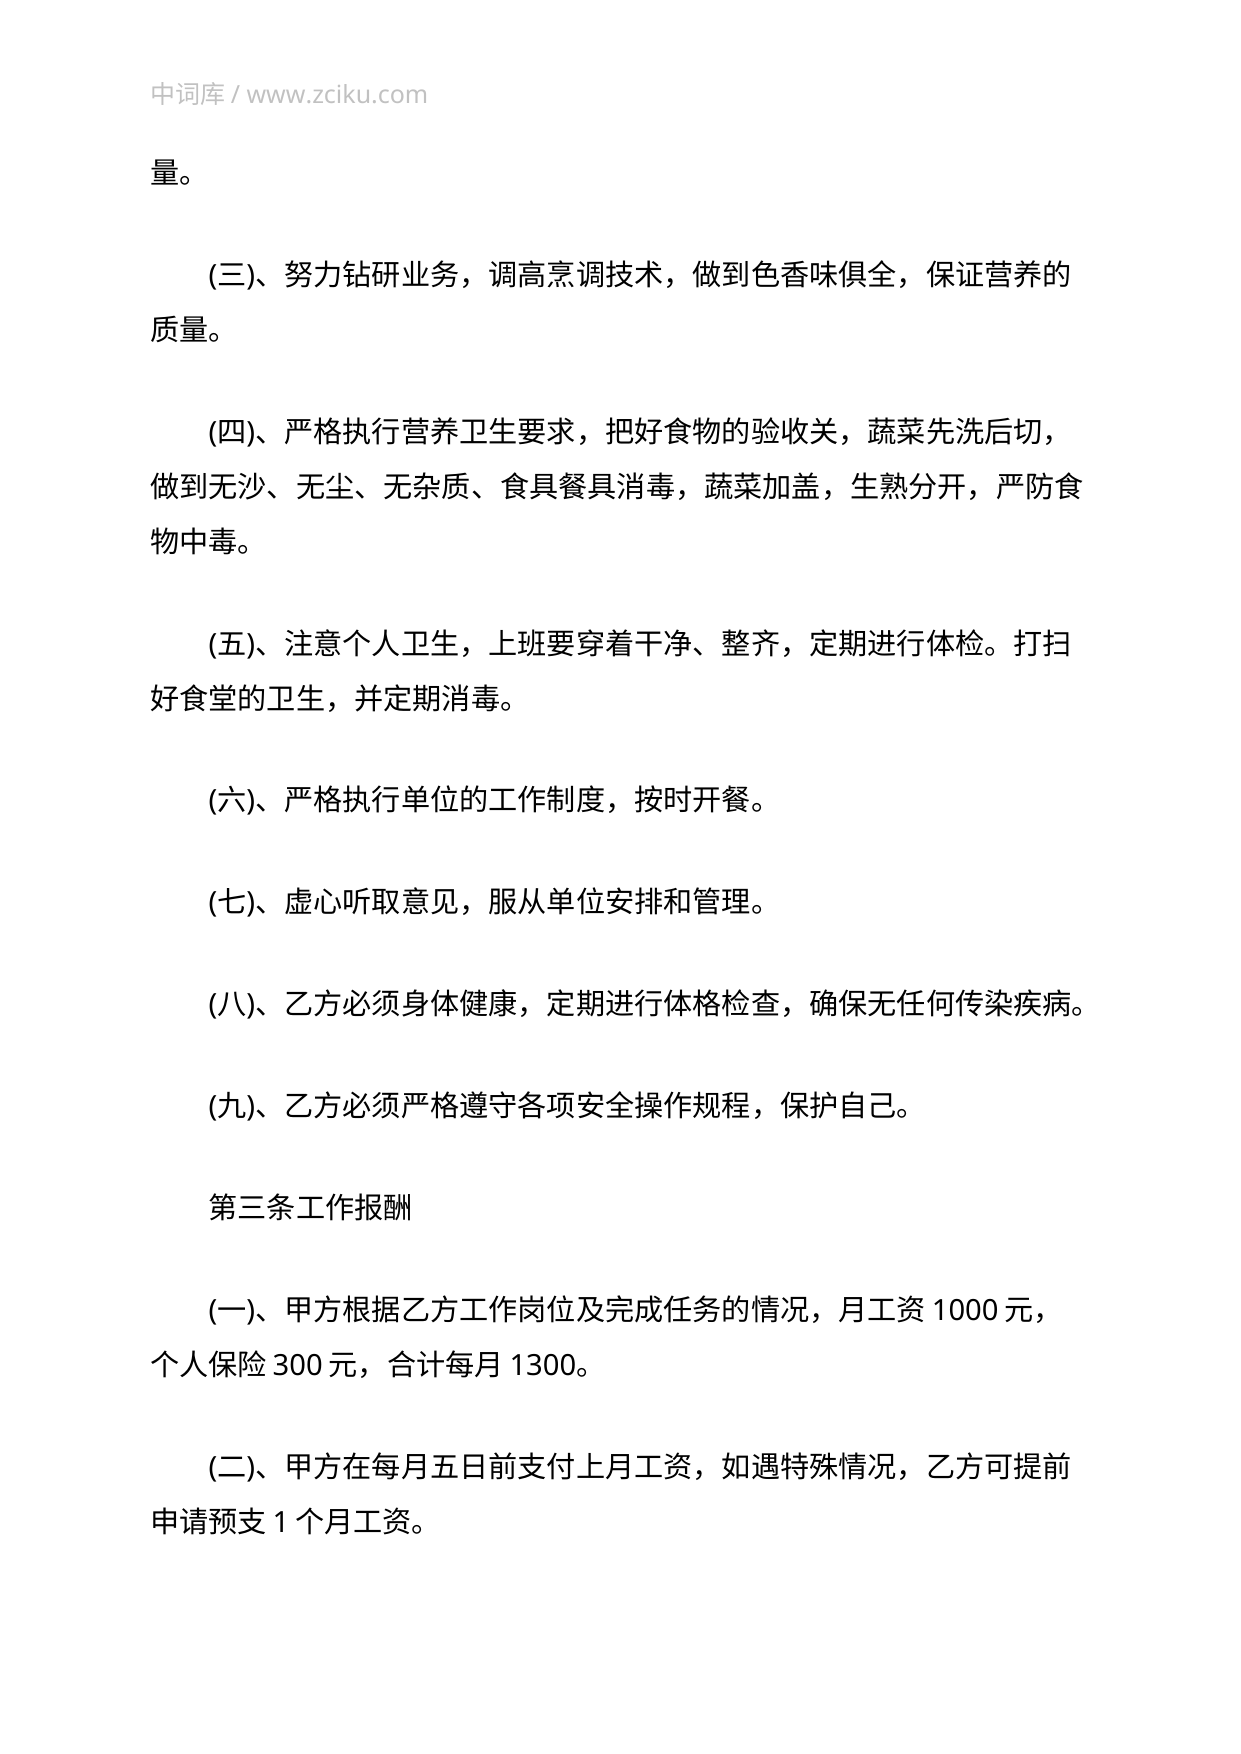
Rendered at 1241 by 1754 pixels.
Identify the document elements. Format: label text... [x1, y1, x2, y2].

text 第三条工作报酬 [150, 1185, 1090, 1227]
text (四)、严格执行营养卫生要求，把好食物的验收关，蔬菜先洗后切，做到无沙、无尘、无杂质、食具餐具消毒，蔬菜加盖，生熟分开，严防食物中毒。 [150, 408, 1090, 561]
text (二)、甲方在每月五日前支付上月工资，如遇特殊情况，乙方可提前申请预支1个月工资。 [150, 1444, 1090, 1541]
text (一)、甲方根据乙方工作岗位及完成任务的情况，月工资1000元，个人保险300元，合计每月1300。 [150, 1287, 1090, 1384]
text (六)、严格执行单位的工作制度，按时开餐。 [150, 777, 1090, 819]
text (八)、乙方必须身体健康，定期进行体格检查，确保无任何传染疾病。 [150, 981, 1090, 1023]
text (五)、注意个人卫生，上班要穿着干净、整齐，定期进行体检。打扫好食堂的卫生，并定期消毒。 [150, 620, 1090, 717]
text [150, 150, 1090, 192]
text (三)、努力钻研业务，调高烹调技术，做到色香味俱全，保证营养的质量。 [150, 252, 1090, 349]
text (七)、虚心听取意见，服从单位安排和管理。 [150, 879, 1090, 921]
text (九)、乙方必须严格遵守各项安全操作规程，保护自己。 [150, 1083, 1090, 1125]
